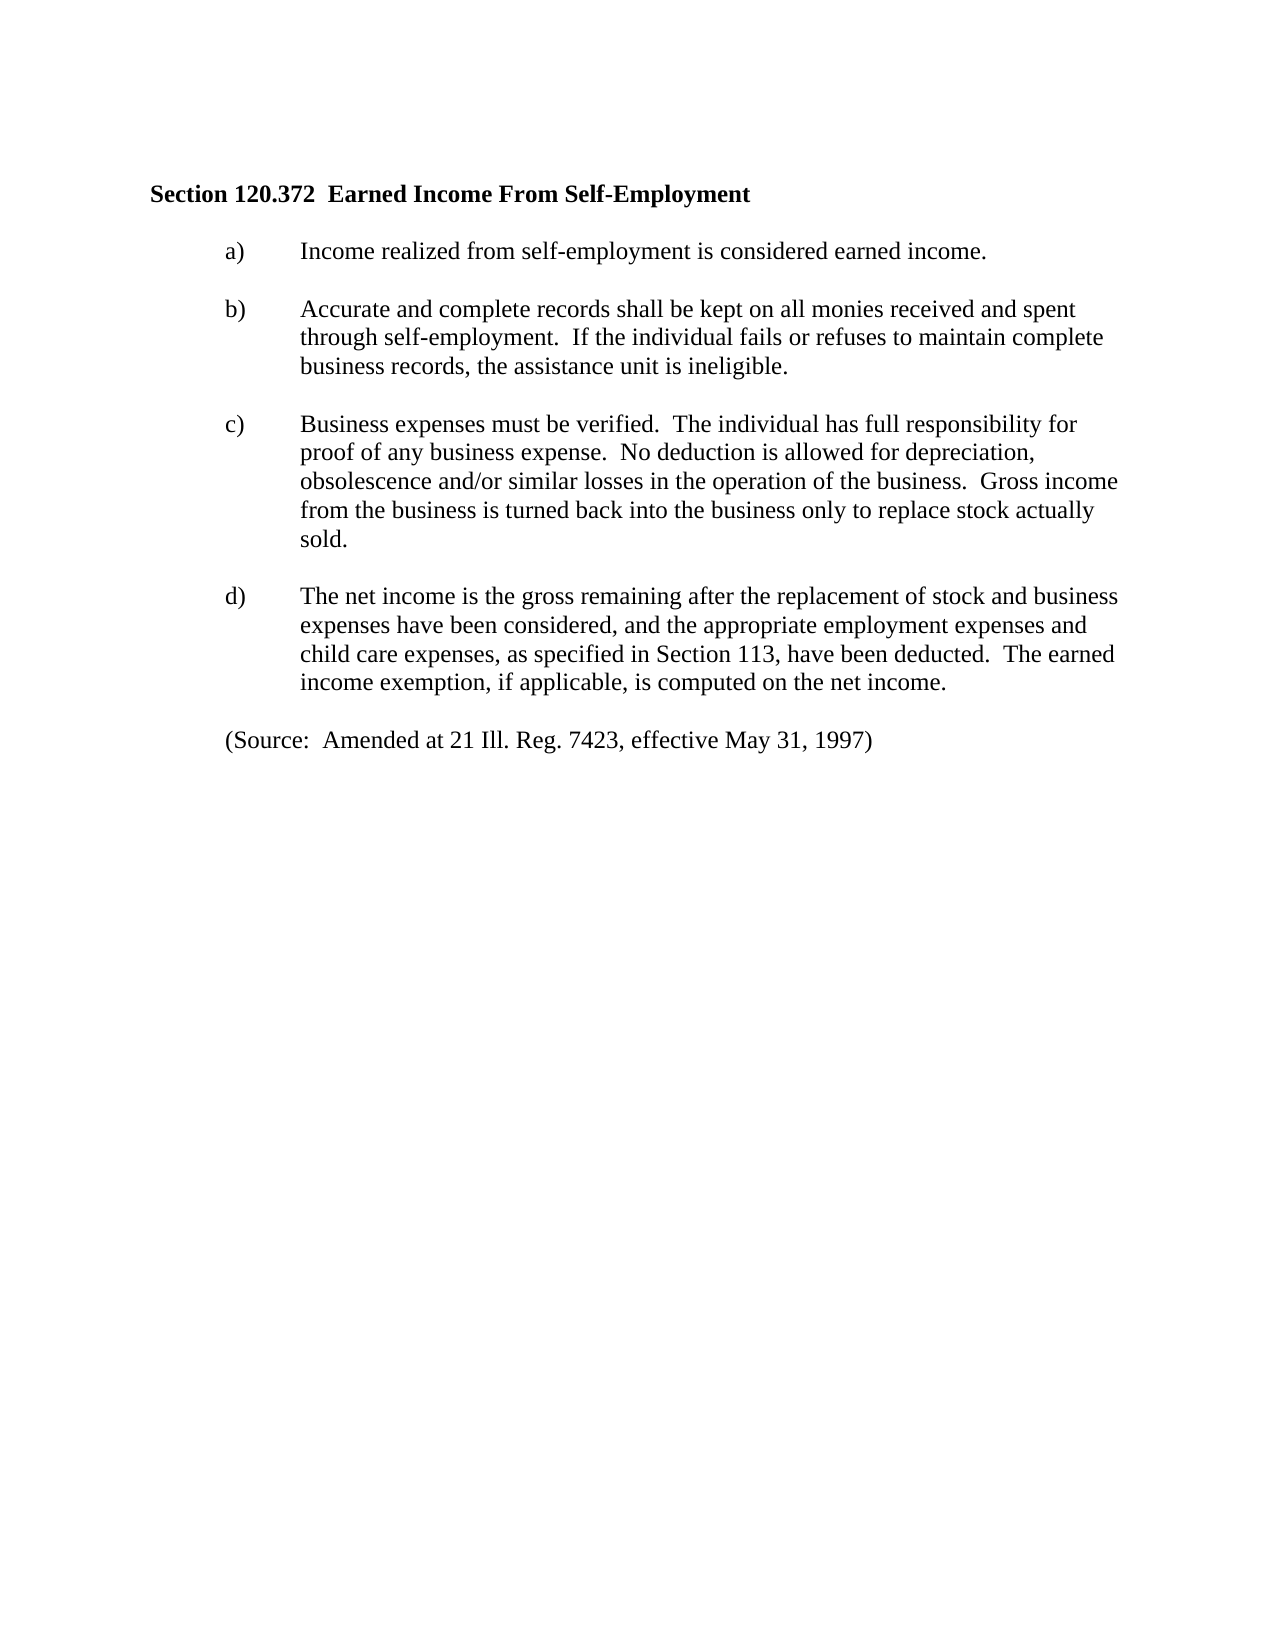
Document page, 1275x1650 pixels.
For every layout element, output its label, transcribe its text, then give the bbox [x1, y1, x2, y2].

text d) The net income is the gross remaining after the replacement of stock and business expenses have been considered, and the appropriate employment expenses and child care expenses, as specified in Section 113, have been deducted. The earned income exemption, if applicable, is computed on the net income. [225, 581, 1125, 696]
text a) Income realized from self-employment is considered earned income. [225, 236, 1125, 265]
text b) Accurate and complete records shall be kept on all monies received and spent through self-employment. If the individual fails or refuses to maintain complete business records, the assistance unit is ineligible. [225, 294, 1125, 380]
text (Source: Amended at 21 Ill. Reg. 7423, effective May 31, 1997) [225, 725, 1125, 754]
text Section 120.372 Earned Income From Self-Employment [150, 179, 1125, 207]
text c) Business expenses must be verified. The individual has full responsibility for proof of any business expense. No deduction is allowed for depreciation, obsolescence and/or similar losses in the operation of the business. Gross income from the business is turned back into the business only to replace stock actually sold. [225, 409, 1125, 552]
